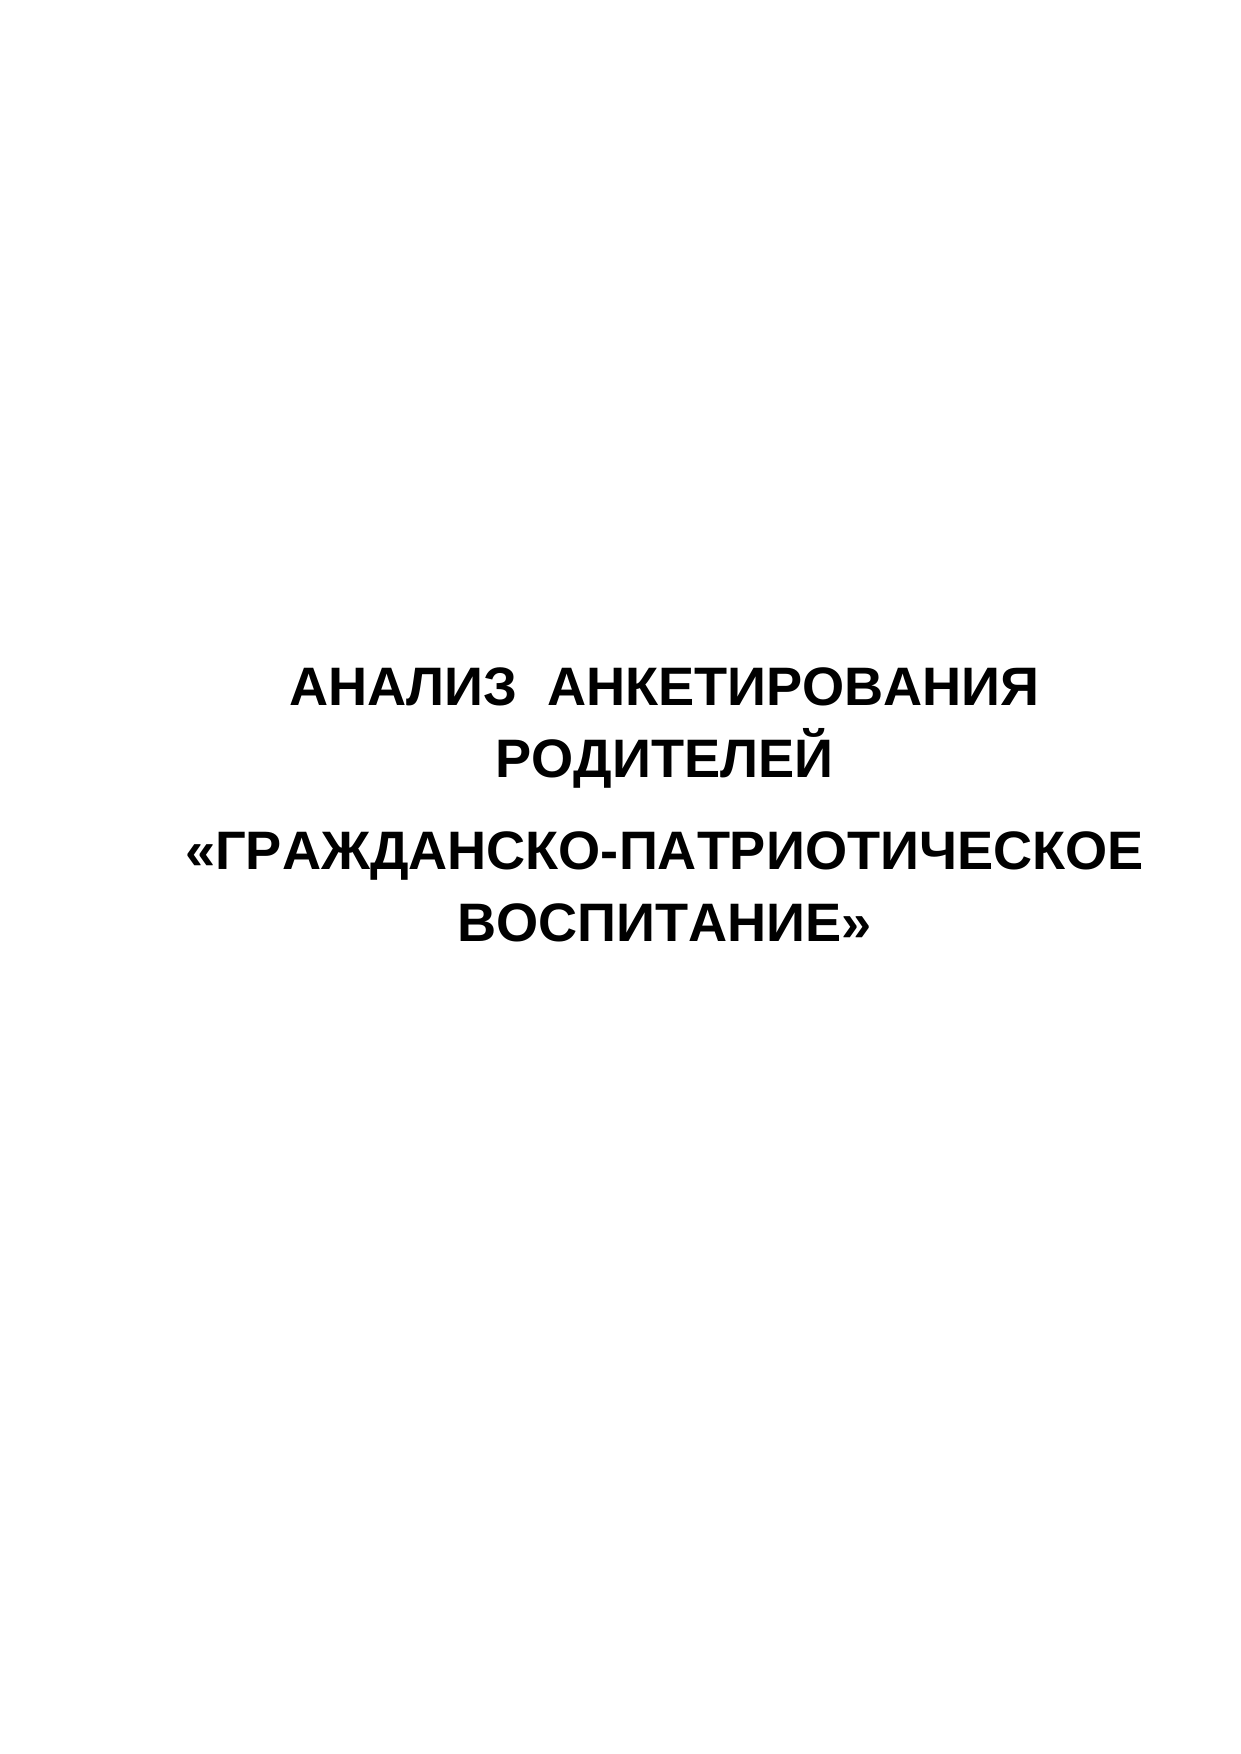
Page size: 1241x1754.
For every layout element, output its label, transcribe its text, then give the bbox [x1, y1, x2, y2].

text АНАЛИЗ АНКЕТИРОВАНИЯ РОДИТЕЛЕЙ [177, 655, 1152, 789]
text «ГРАЖДАНСКО-ПАТРИОТИЧЕСКОЕ ВОСПИТАНИЕ» [177, 819, 1152, 953]
